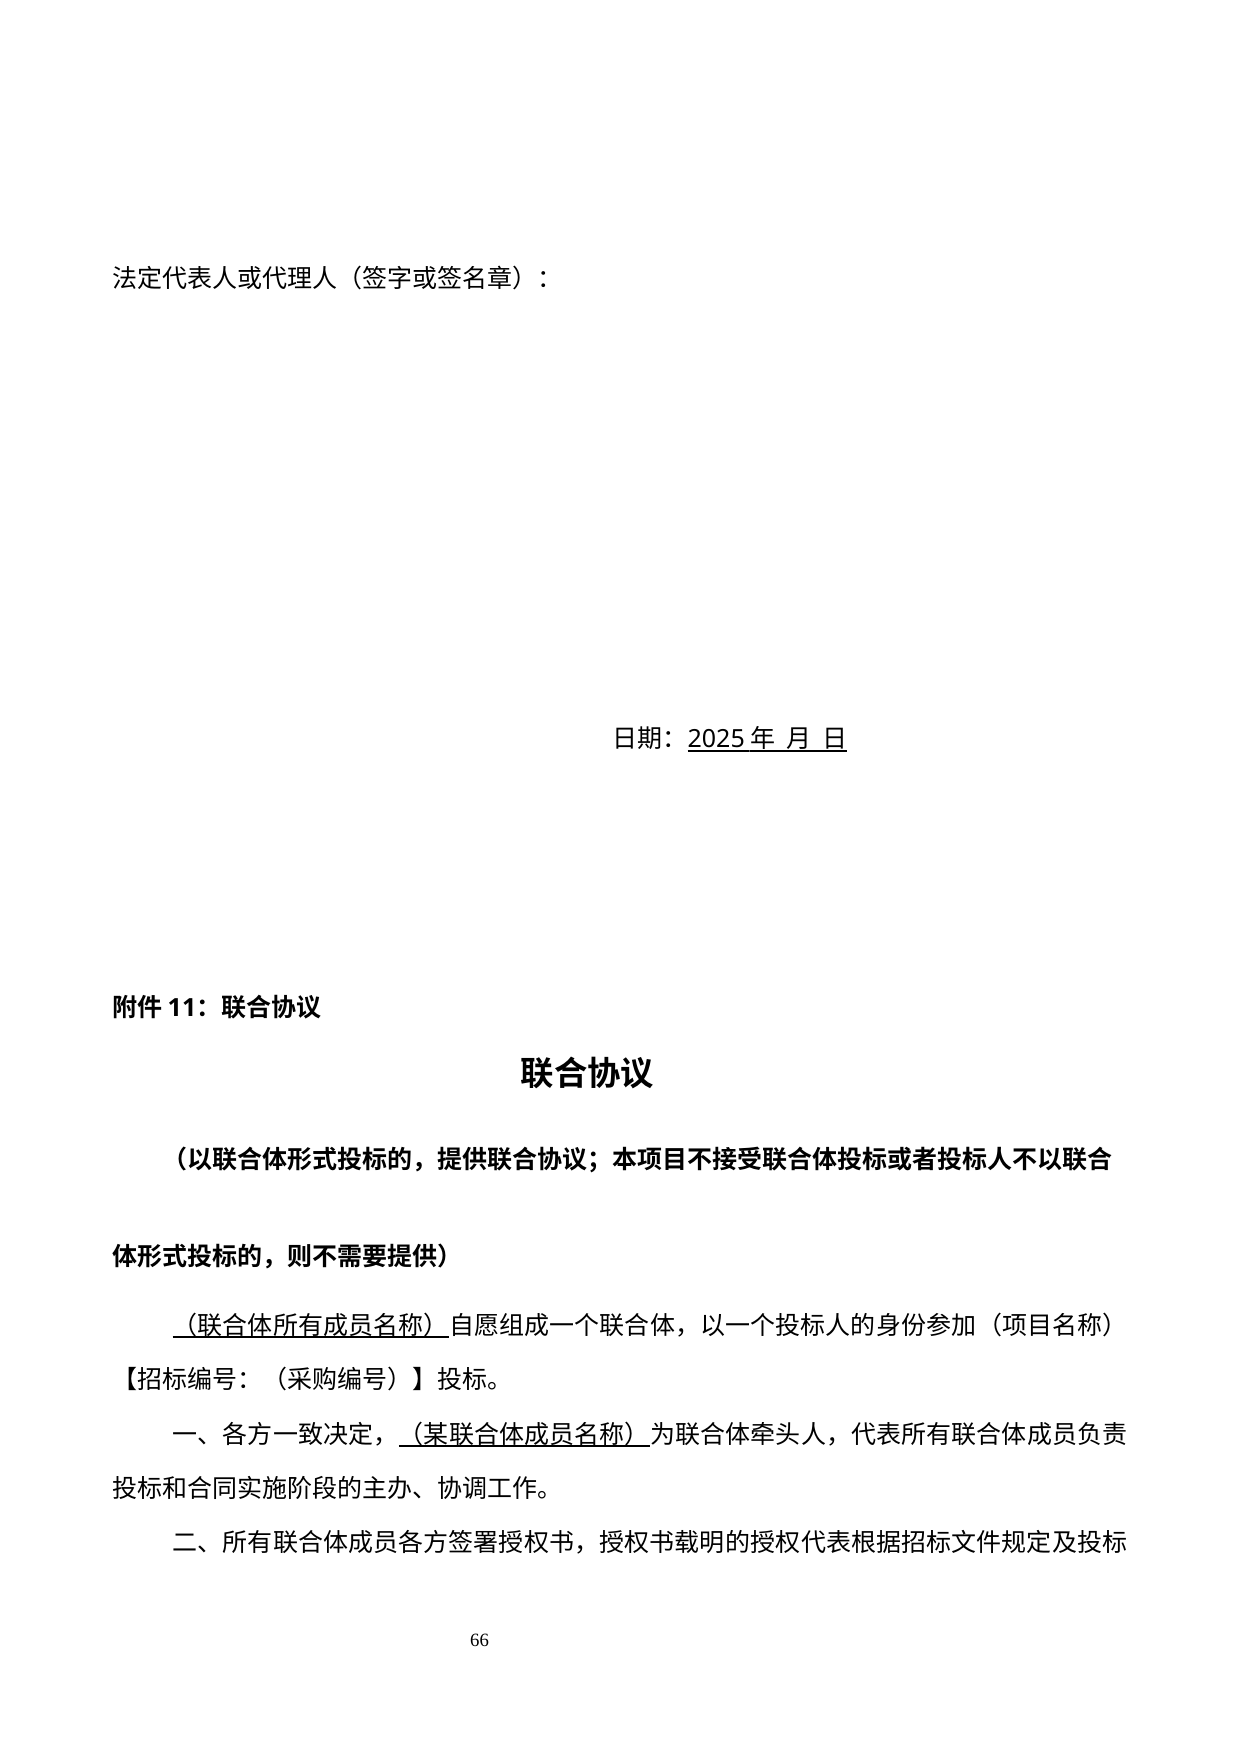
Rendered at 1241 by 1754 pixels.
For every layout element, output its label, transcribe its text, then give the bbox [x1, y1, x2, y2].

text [112, 1523, 1128, 1559]
text （联合体所有成员名称）自愿组成一个联合体，以一个投标人的身份参加（项目名称）【招标编号：（采购编号）】投标。 [112, 1305, 1128, 1396]
text 一、各方一致决定，（某联合体成员名称）为联合体牵头人，代表所有联合体成员负责投标和合同实施阶段的主办、协调工作。 [112, 1414, 1128, 1505]
text 联合协议 [112, 1047, 1128, 1095]
text 附件11：联合协议 [112, 988, 1128, 1024]
text 日期：2025年 月 日 [112, 704, 1128, 769]
text （以联合体形式投标的，提供联合协议；本项目不接受联合体投标或者投标人不以联合体形式投标的，则不需要提供） [112, 1125, 1128, 1287]
text 法定代表人或代理人（签字或签名章）： [112, 244, 1128, 309]
